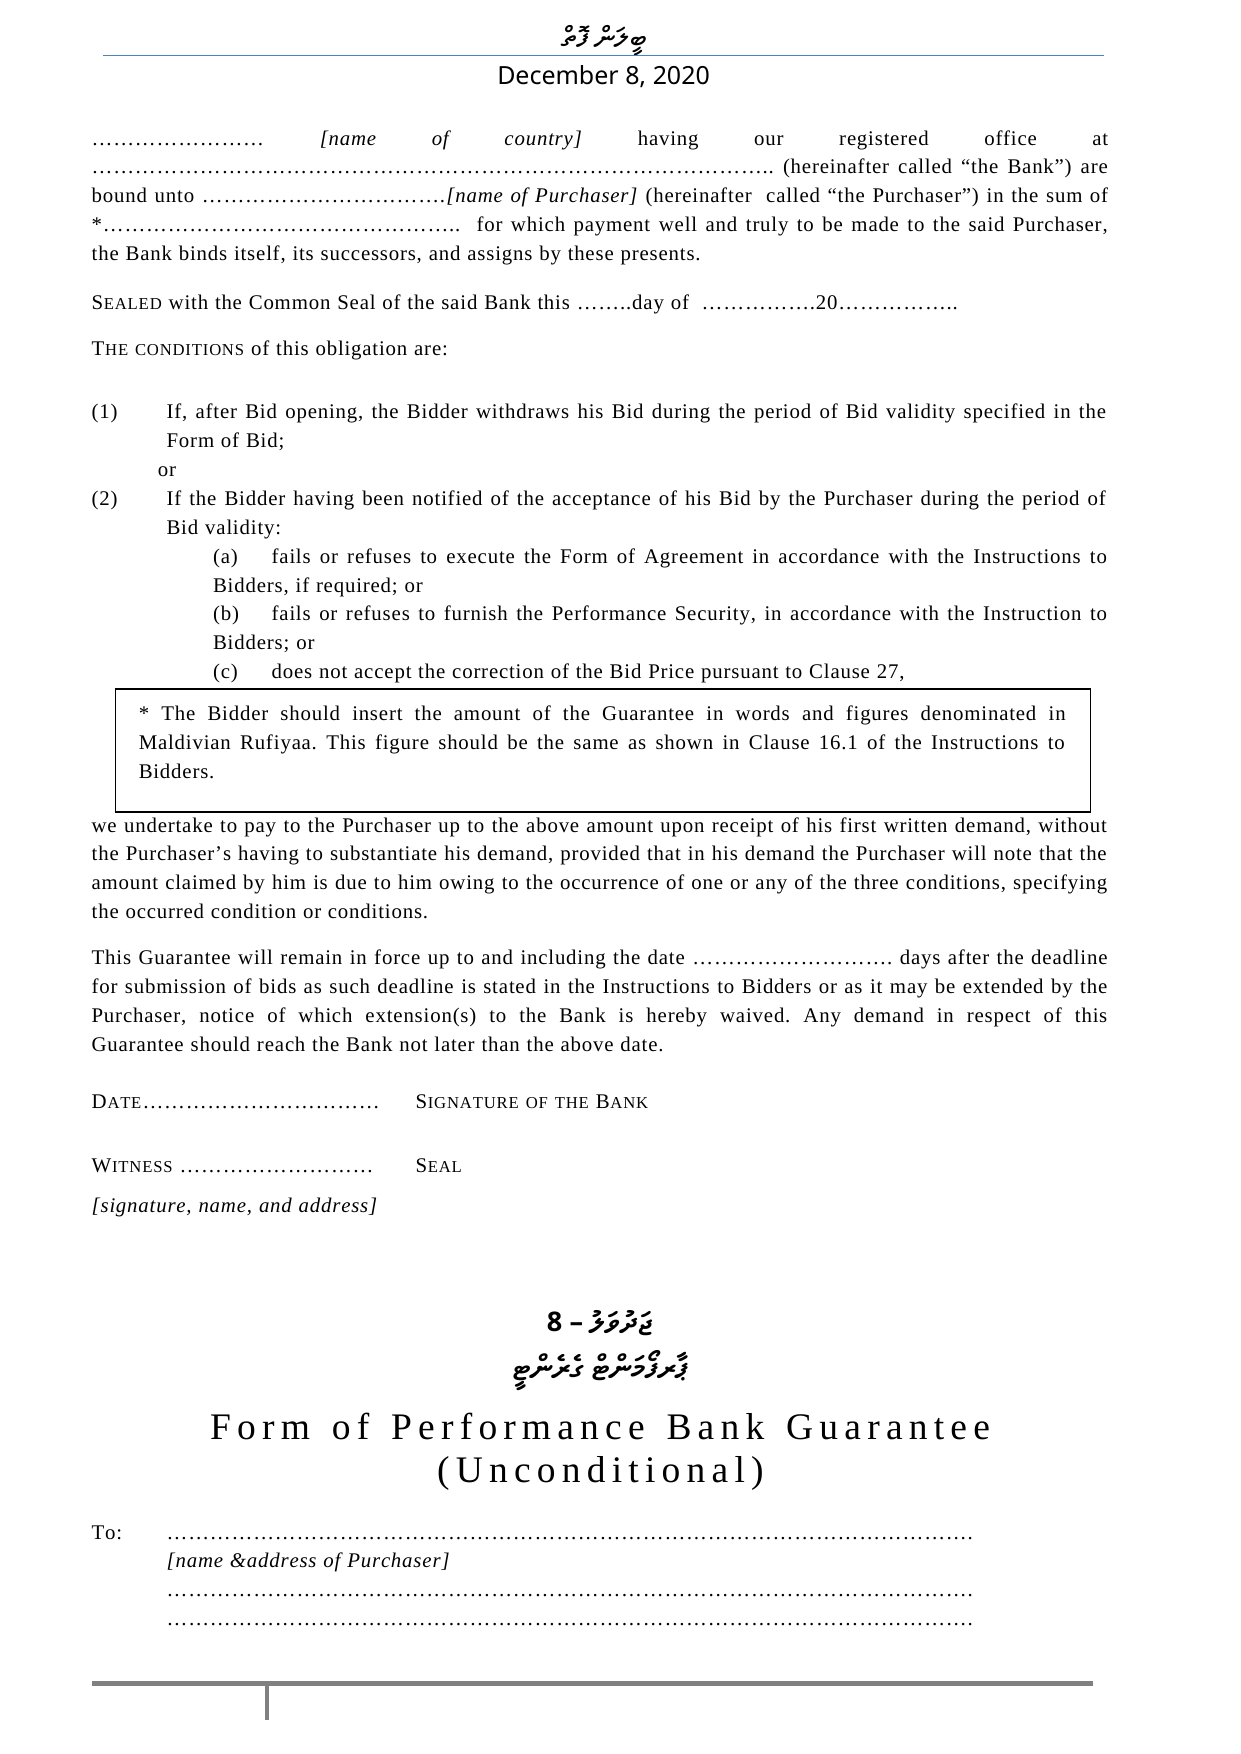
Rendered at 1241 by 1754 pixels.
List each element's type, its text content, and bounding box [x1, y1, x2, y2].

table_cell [80, 126, 1121, 1302]
table_cell ޕާރފޯމަންޓް ގެރެންޓީ [80, 1347, 1121, 1392]
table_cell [80, 1392, 1121, 1636]
table_cell ޖަދުވަލު – 8 [80, 1302, 1121, 1347]
